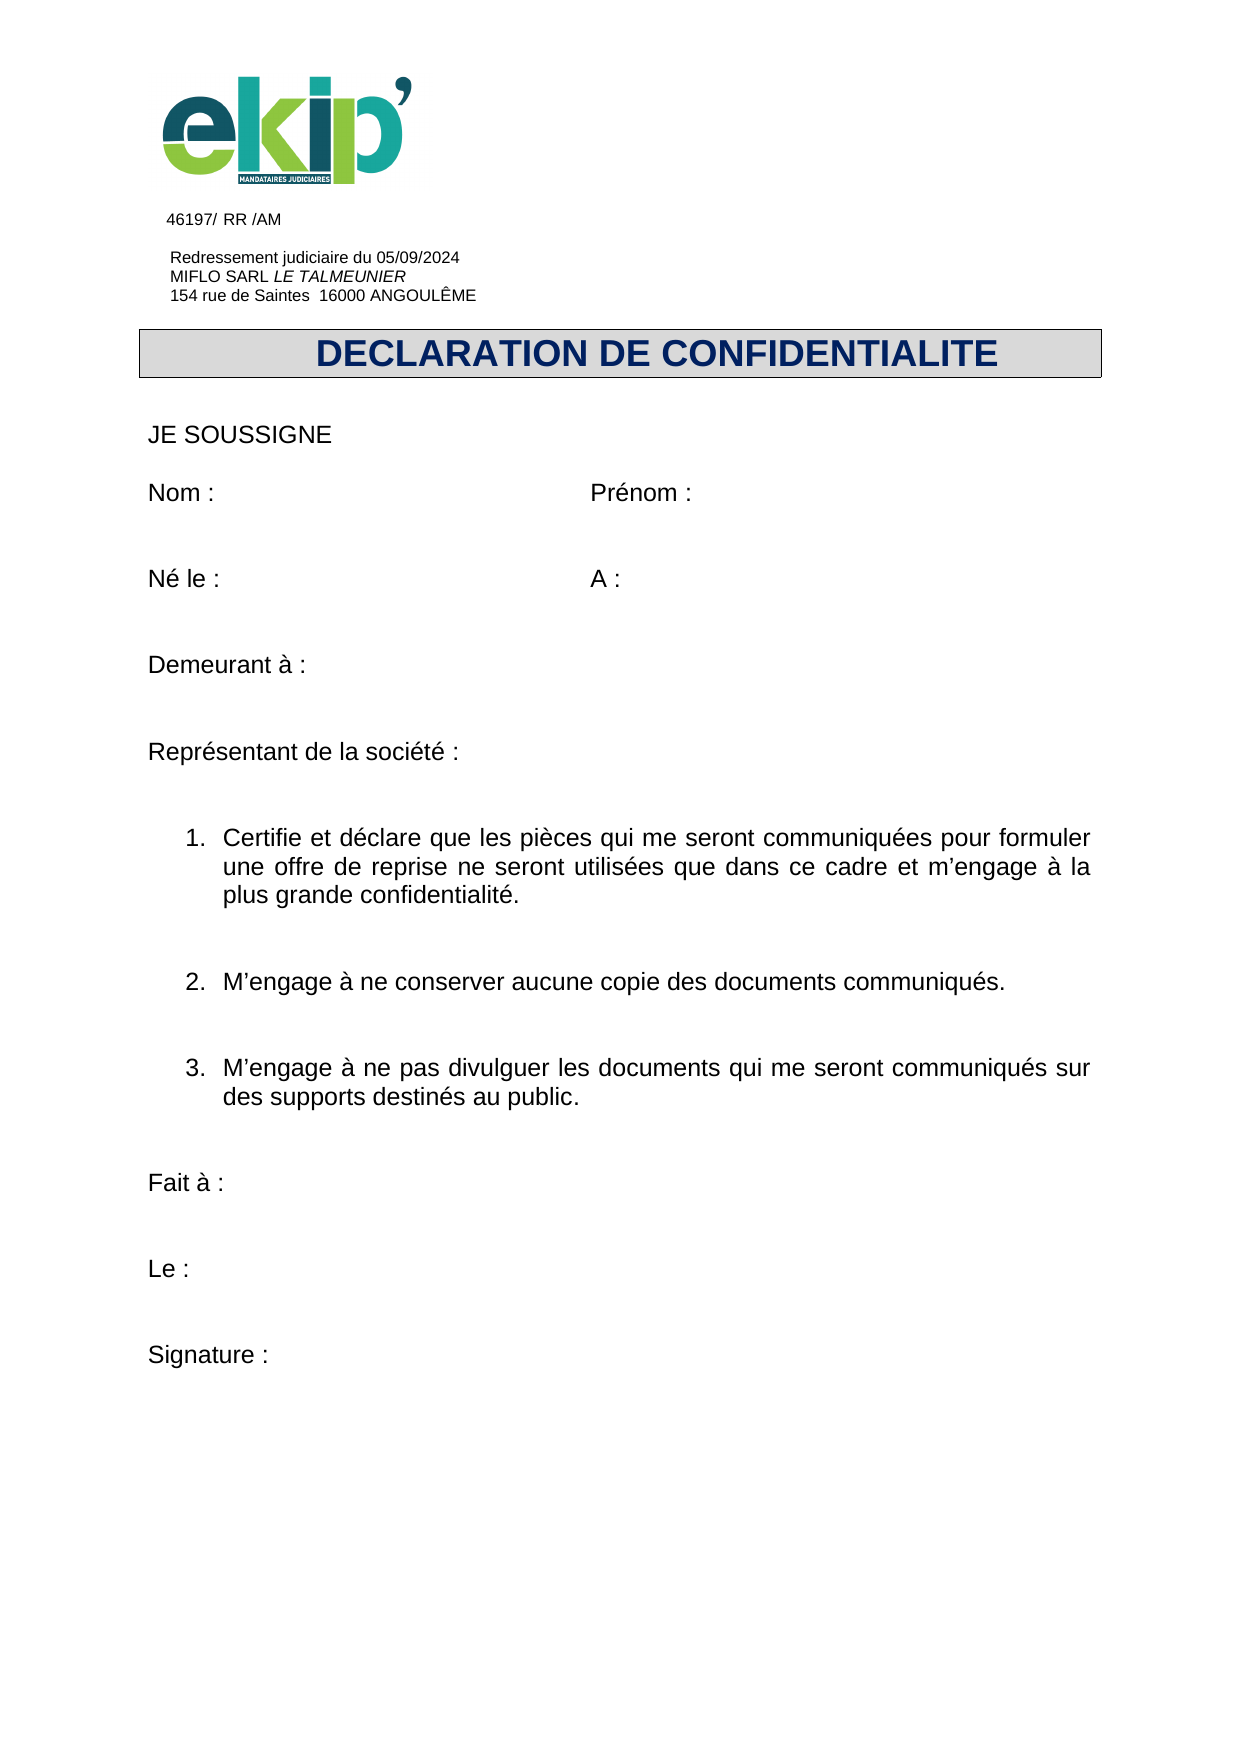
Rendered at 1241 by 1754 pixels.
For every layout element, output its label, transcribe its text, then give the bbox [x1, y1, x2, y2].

text Né le : A : [148, 564, 1093, 593]
text Fait à : [148, 1168, 1093, 1197]
list Certifie et déclare que les pièces qui me seront communiquées pour formuler une offre de reprise ne seront utilisées que dans ce cadre et m’engage à la plus grande confidentialité. [185, 823, 1093, 909]
list M’engage à ne pas divulguer les documents qui me seront communiqués sur des supports destinés au public. [185, 1053, 1093, 1111]
text Signature : [148, 1341, 1093, 1369]
text Demeurant à : [148, 651, 1093, 679]
text JE SOUSSIGNE [148, 421, 1093, 449]
text Représentant de la société : [148, 737, 1093, 766]
list M’engage à ne conserver aucune copie des documents communiqués. [185, 967, 1093, 996]
text Nom : Prénom : [148, 478, 1093, 507]
text DECLARATION DE CONFIDENTIALITE [140, 330, 1101, 377]
text Le : [148, 1254, 1093, 1283]
